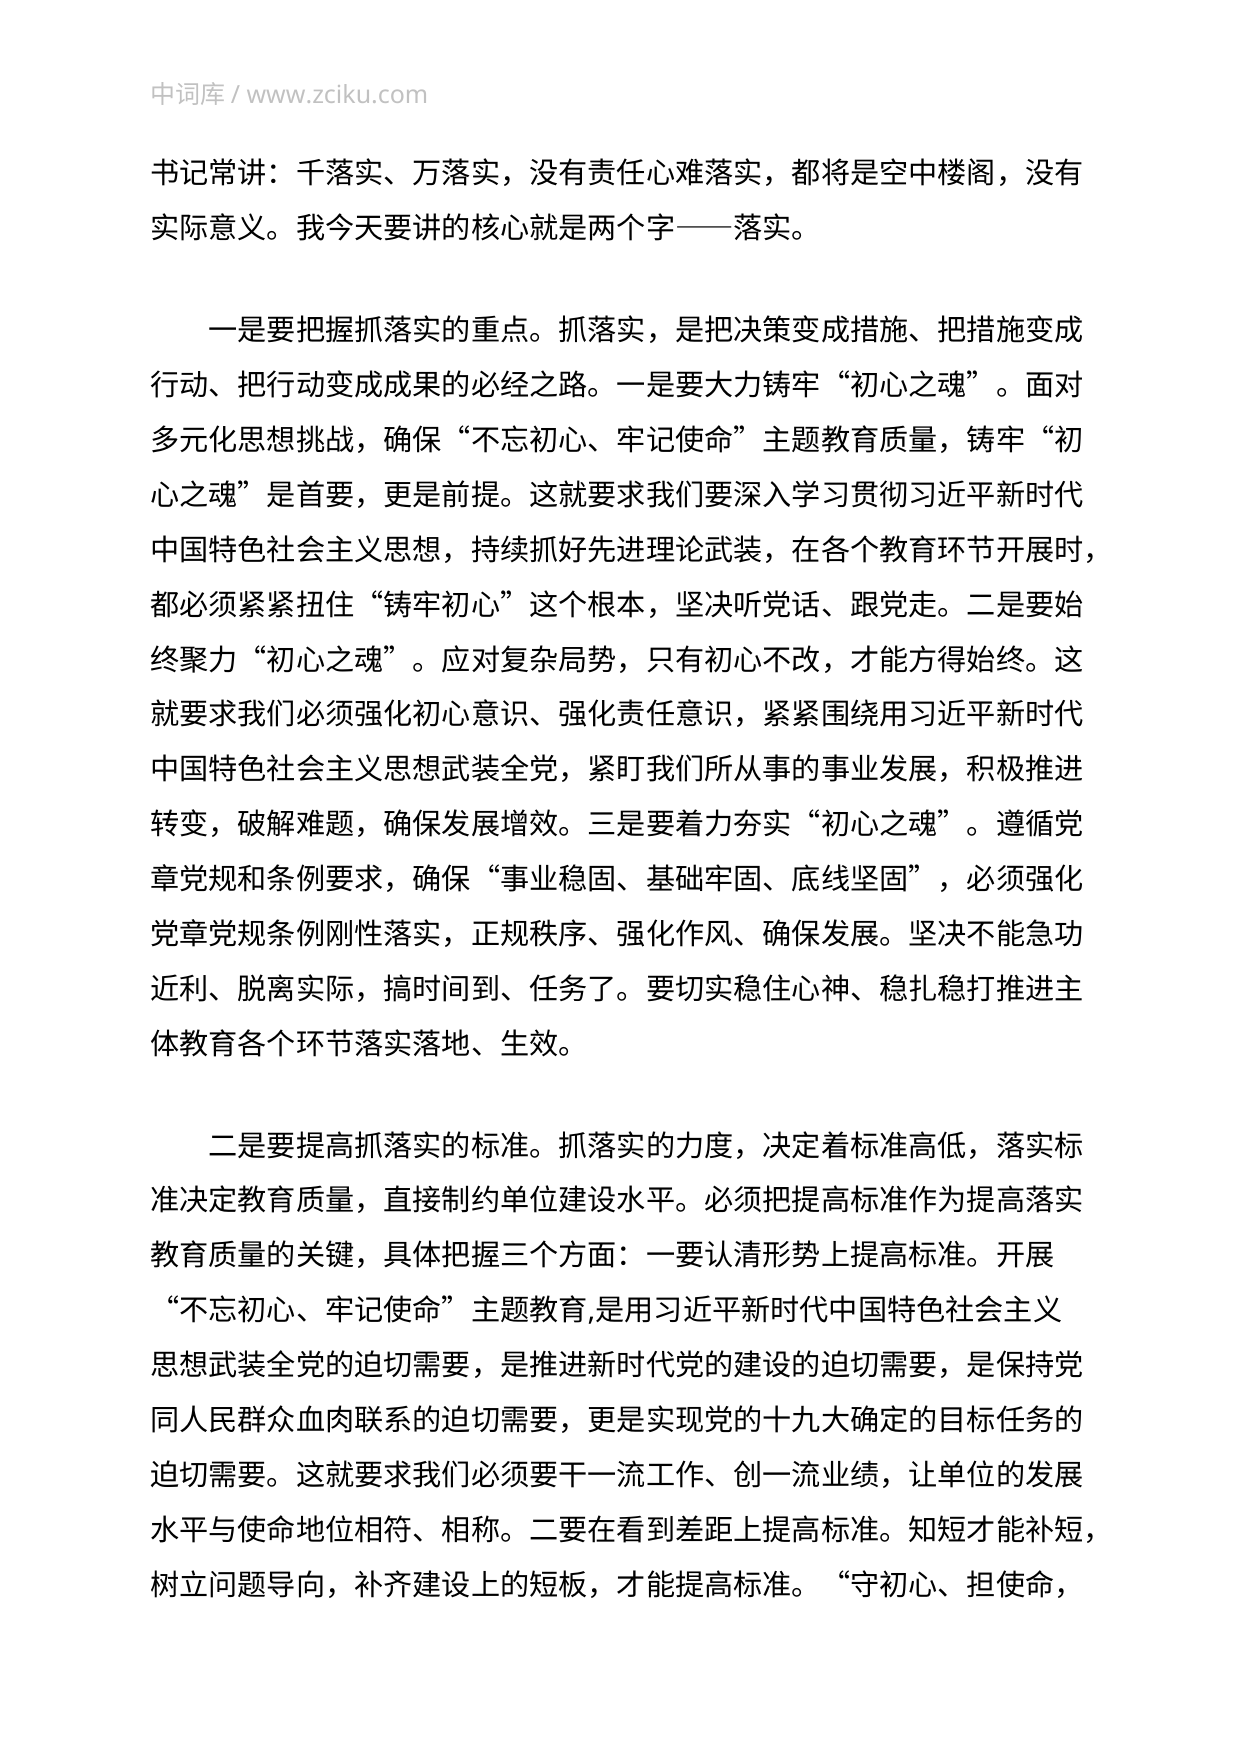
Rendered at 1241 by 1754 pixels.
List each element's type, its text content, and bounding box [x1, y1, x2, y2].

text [150, 1122, 1090, 1604]
text 一是要把握抓落实的重点。抓落实，是把决策变成措施、把措施变成行动、把行动变成成果的必经之路。一是要大力铸牢“初心之魂”。面对多元化思想挑战，确保“不忘初心、牢记使命”主题教育质量，铸牢“初心之魂”是首要，更是前提。这就要求我们要深入学习贯彻习近平新时代中国特色社会主义思想，持续抓好先进理论武装，在各个教育环节开展时，都必须紧紧扭住“铸牢初心”这个根本，坚决听党话、跟党走。二是要始终聚力“初心之魂”。应对复杂局势，只有初心不改，才能方得始终。这就要求我们必须强化初心意识、强化责任意识，紧紧围绕用习近平新时代中国特色社会主义思想武装全党，紧盯我们所从事的事业发展，积极推进转变，破解难题，确保发展增效。三是要着力夯实“初心之魂”。遵循党章党规和条例要求，确保“事业稳固、基础牢固、底线坚固”，必须强化党章党规条例刚性落实，正规秩序、强化作风、确保发展。坚决不能急功近利、脱离实际，搞时间到、任务了。要切实稳住心神、稳扎稳打推进主体教育各个环节落实落地、生效。 [150, 307, 1090, 1063]
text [150, 150, 1090, 247]
